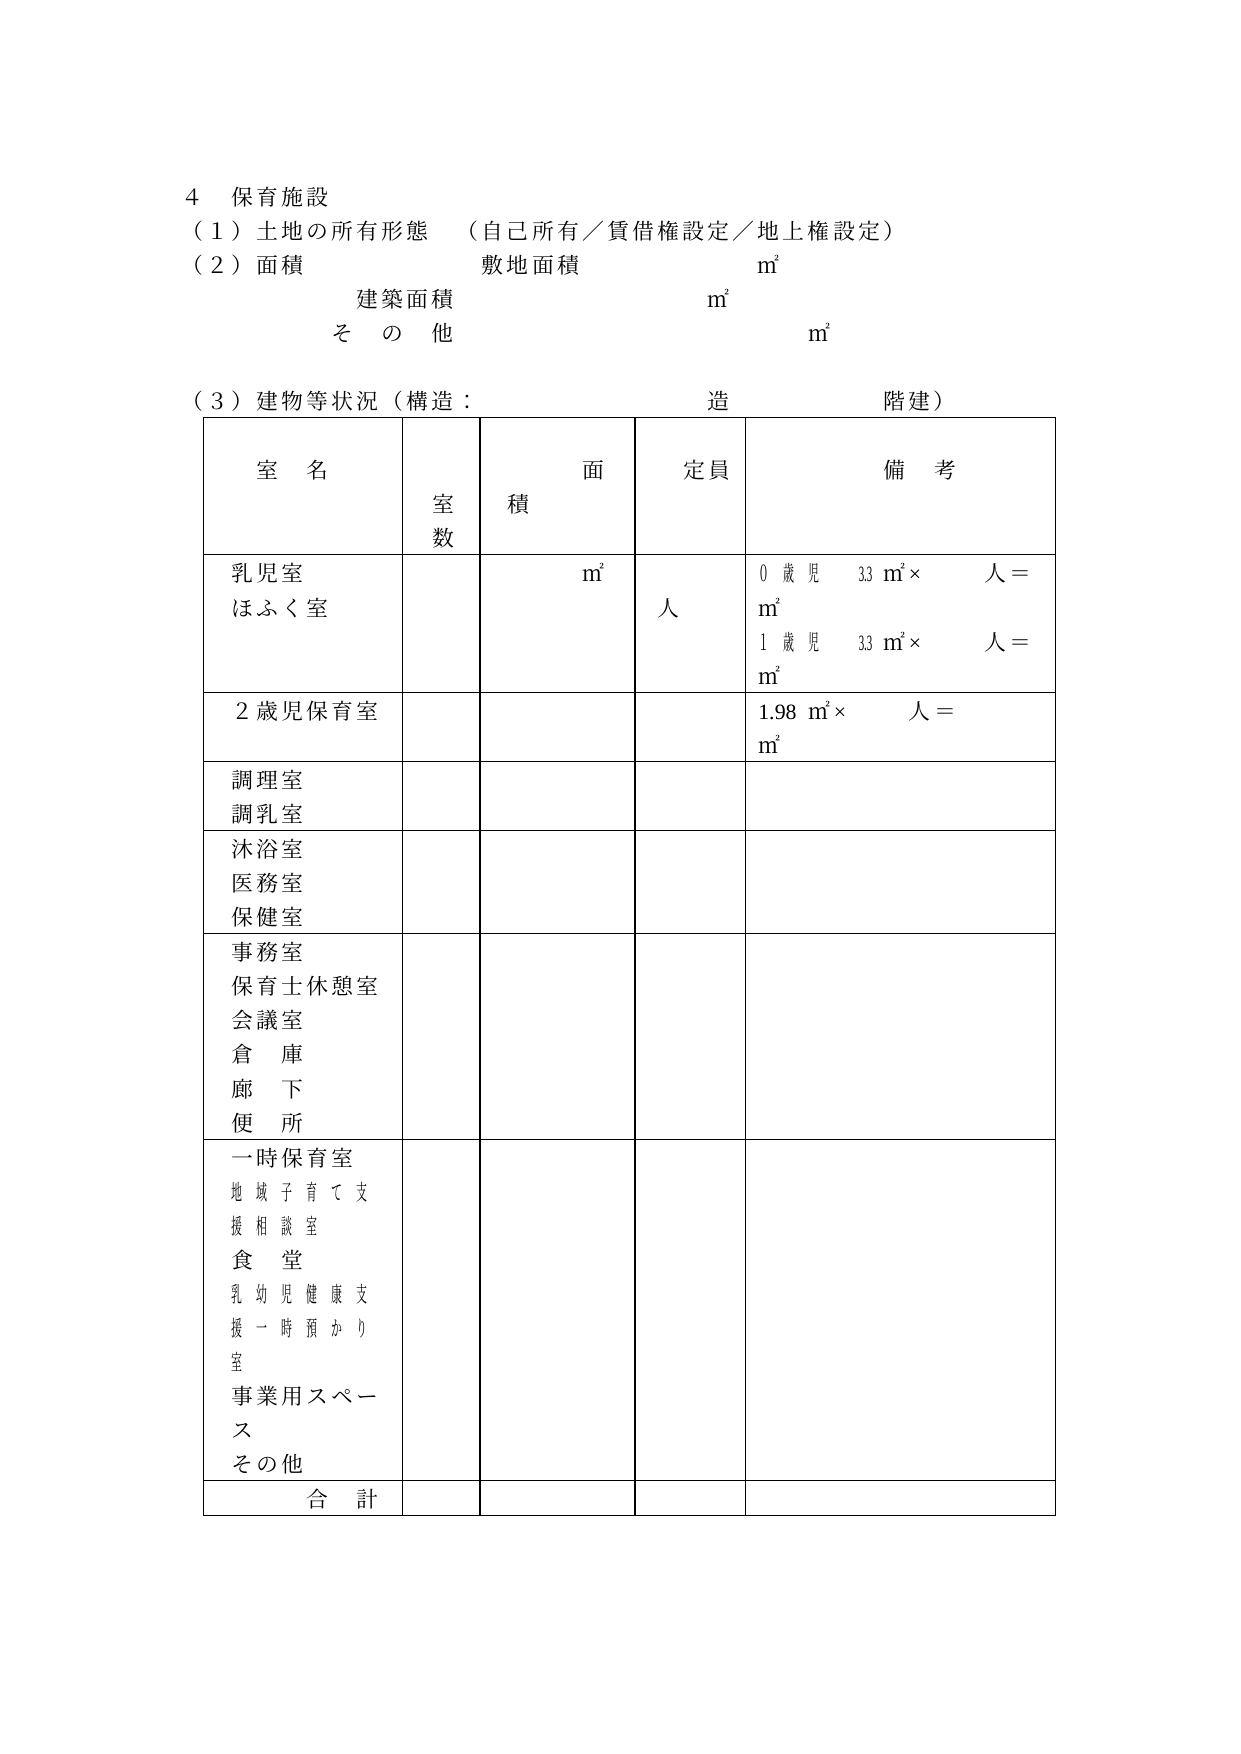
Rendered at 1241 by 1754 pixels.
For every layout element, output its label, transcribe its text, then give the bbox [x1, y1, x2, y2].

table_cell 事務室 保育士休憩室 会議室 倉 庫 廊 下 便 所 [204, 934, 402, 1139]
text ４ 保育施設 [181, 179, 1059, 213]
table_cell [481, 934, 634, 1139]
table_cell [403, 934, 479, 1139]
table_cell 沐浴室 医務室 保健室 [204, 831, 402, 933]
table_cell [403, 1481, 479, 1515]
table_cell [636, 934, 745, 1139]
table_header 室数 [403, 418, 479, 554]
table_cell 一時保育室 地域子育て支援相談室 食 堂 乳幼児健康支援一時預かり室 事業用スペース その他 [204, 1140, 402, 1480]
table_cell 1.98㎡× 人＝ ㎡ [746, 693, 1055, 761]
table_cell [636, 693, 745, 761]
table_cell ２歳児保育室 [204, 693, 402, 761]
table_cell [481, 831, 634, 933]
text 建築面積 ㎡ [181, 281, 1059, 315]
table_cell [403, 693, 479, 761]
table_cell [746, 1140, 1055, 1480]
table_cell [746, 1481, 1055, 1515]
text （３）建物等状況（構造： 造 階建） [181, 383, 1059, 417]
table_cell [636, 762, 745, 830]
table_cell [636, 831, 745, 933]
table_header 室 名 [204, 418, 402, 554]
table_cell 乳児室 ほふく室 [204, 555, 402, 692]
table_cell [403, 831, 479, 933]
table_cell [636, 1140, 745, 1480]
table_cell [481, 1481, 634, 1515]
text そ の 他 ㎡ [181, 315, 1059, 349]
table_cell 人 [636, 555, 745, 692]
table_cell ㎡ [481, 555, 634, 692]
table_header 備 考 [746, 418, 1055, 554]
table_header 面 積 [481, 418, 634, 554]
table_cell [403, 1140, 479, 1480]
table_cell 合 計 [204, 1481, 402, 1515]
table_cell [403, 762, 479, 830]
table_cell 調理室 調乳室 [204, 762, 402, 830]
table_header 定員 [636, 418, 745, 554]
table_cell ０歳児 3.3㎡× 人＝ ㎡ １歳児 3.3㎡× 人＝ ㎡ [746, 555, 1055, 692]
table_cell [746, 934, 1055, 1139]
table_cell [746, 762, 1055, 830]
text （２）面積 敷地面積 ㎡ [181, 247, 1059, 281]
table_cell [403, 555, 479, 692]
table_cell [481, 762, 634, 830]
table_cell [481, 1140, 634, 1480]
table_cell [481, 693, 634, 761]
table_cell [636, 1481, 745, 1515]
text （１）土地の所有形態 （自己所有／賃借権設定／地上権設定） [181, 213, 1059, 247]
table_cell [746, 831, 1055, 933]
